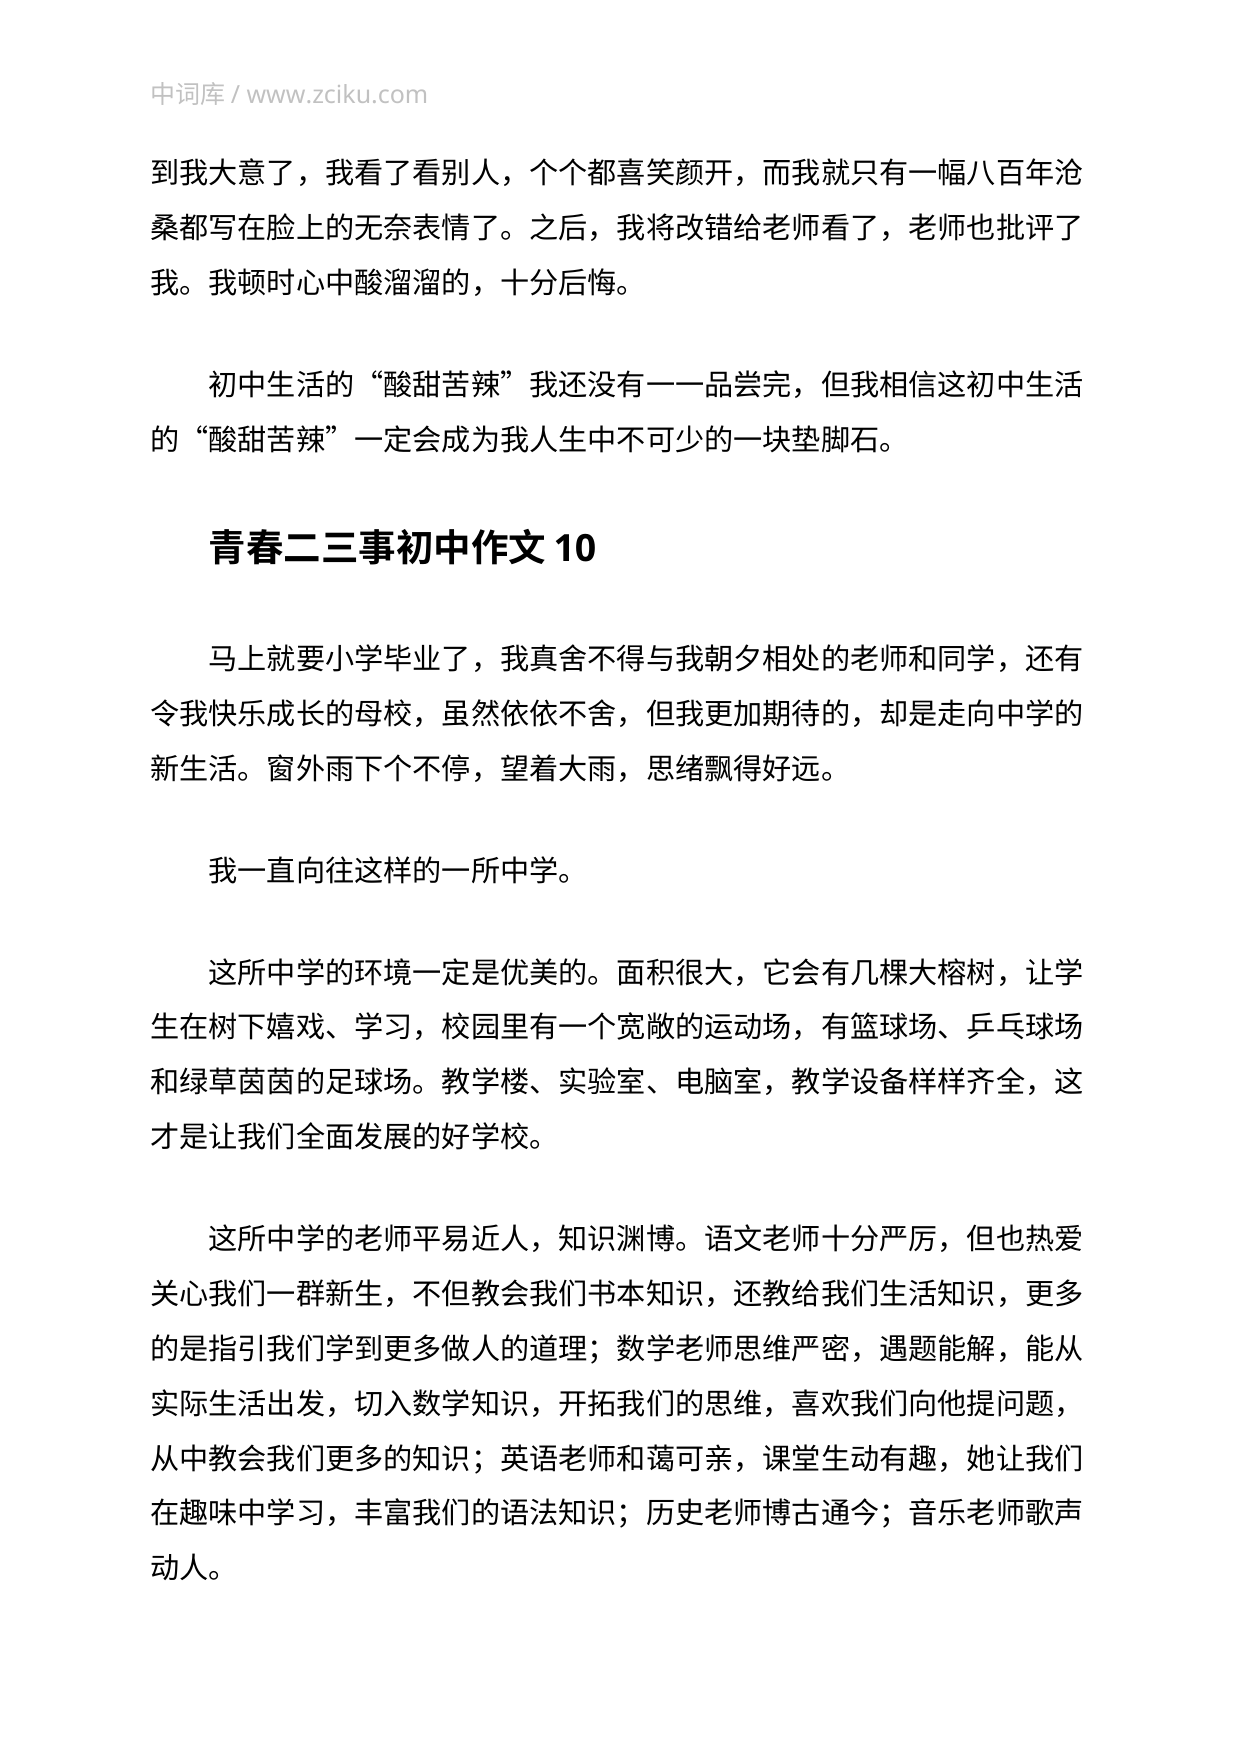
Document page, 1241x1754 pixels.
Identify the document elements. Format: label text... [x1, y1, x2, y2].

text 这所中学的老师平易近人，知识渊博。语文老师十分严厉，但也热爱关心我们一群新生，不但教会我们书本知识，还教给我们生活知识，更多的是指引我们学到更多做人的道理；数学老师思维严密，遇题能解，能从实际生活出发，切入数学知识，开拓我们的思维，喜欢我们向他提问题，从中教会我们更多的知识；英语老师和蔼可亲，课堂生动有趣，她让我们在趣味中学习，丰富我们的语法知识；历史老师博古通今；音乐老师歌声动人。 [150, 1216, 1090, 1587]
text 青春二三事初中作文10 [150, 518, 1090, 573]
text 这所中学的环境一定是优美的。面积很大，它会有几棵大榕树，让学生在树下嬉戏、学习，校园里有一个宽敞的运动场，有篮球场、乒乓球场和绿草茵茵的足球场。教学楼、实验室、电脑室，教学设备样样齐全，这才是让我们全面发展的好学校。 [150, 949, 1090, 1156]
text 马上就要小学毕业了，我真舍不得与我朝夕相处的老师和同学，还有令我快乐成长的母校，虽然依依不舍，但我更加期待的，却是走向中学的新生活。窗外雨下个不停，望着大雨，思绪飘得好远。 [150, 636, 1090, 788]
text 初中生活的“酸甜苦辣”我还没有一一品尝完，但我相信这初中生活的“酸甜苦辣”一定会成为我人生中不可少的一块垫脚石。 [150, 362, 1090, 459]
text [150, 150, 1090, 302]
text 我一直向往这样的一所中学。 [150, 847, 1090, 890]
